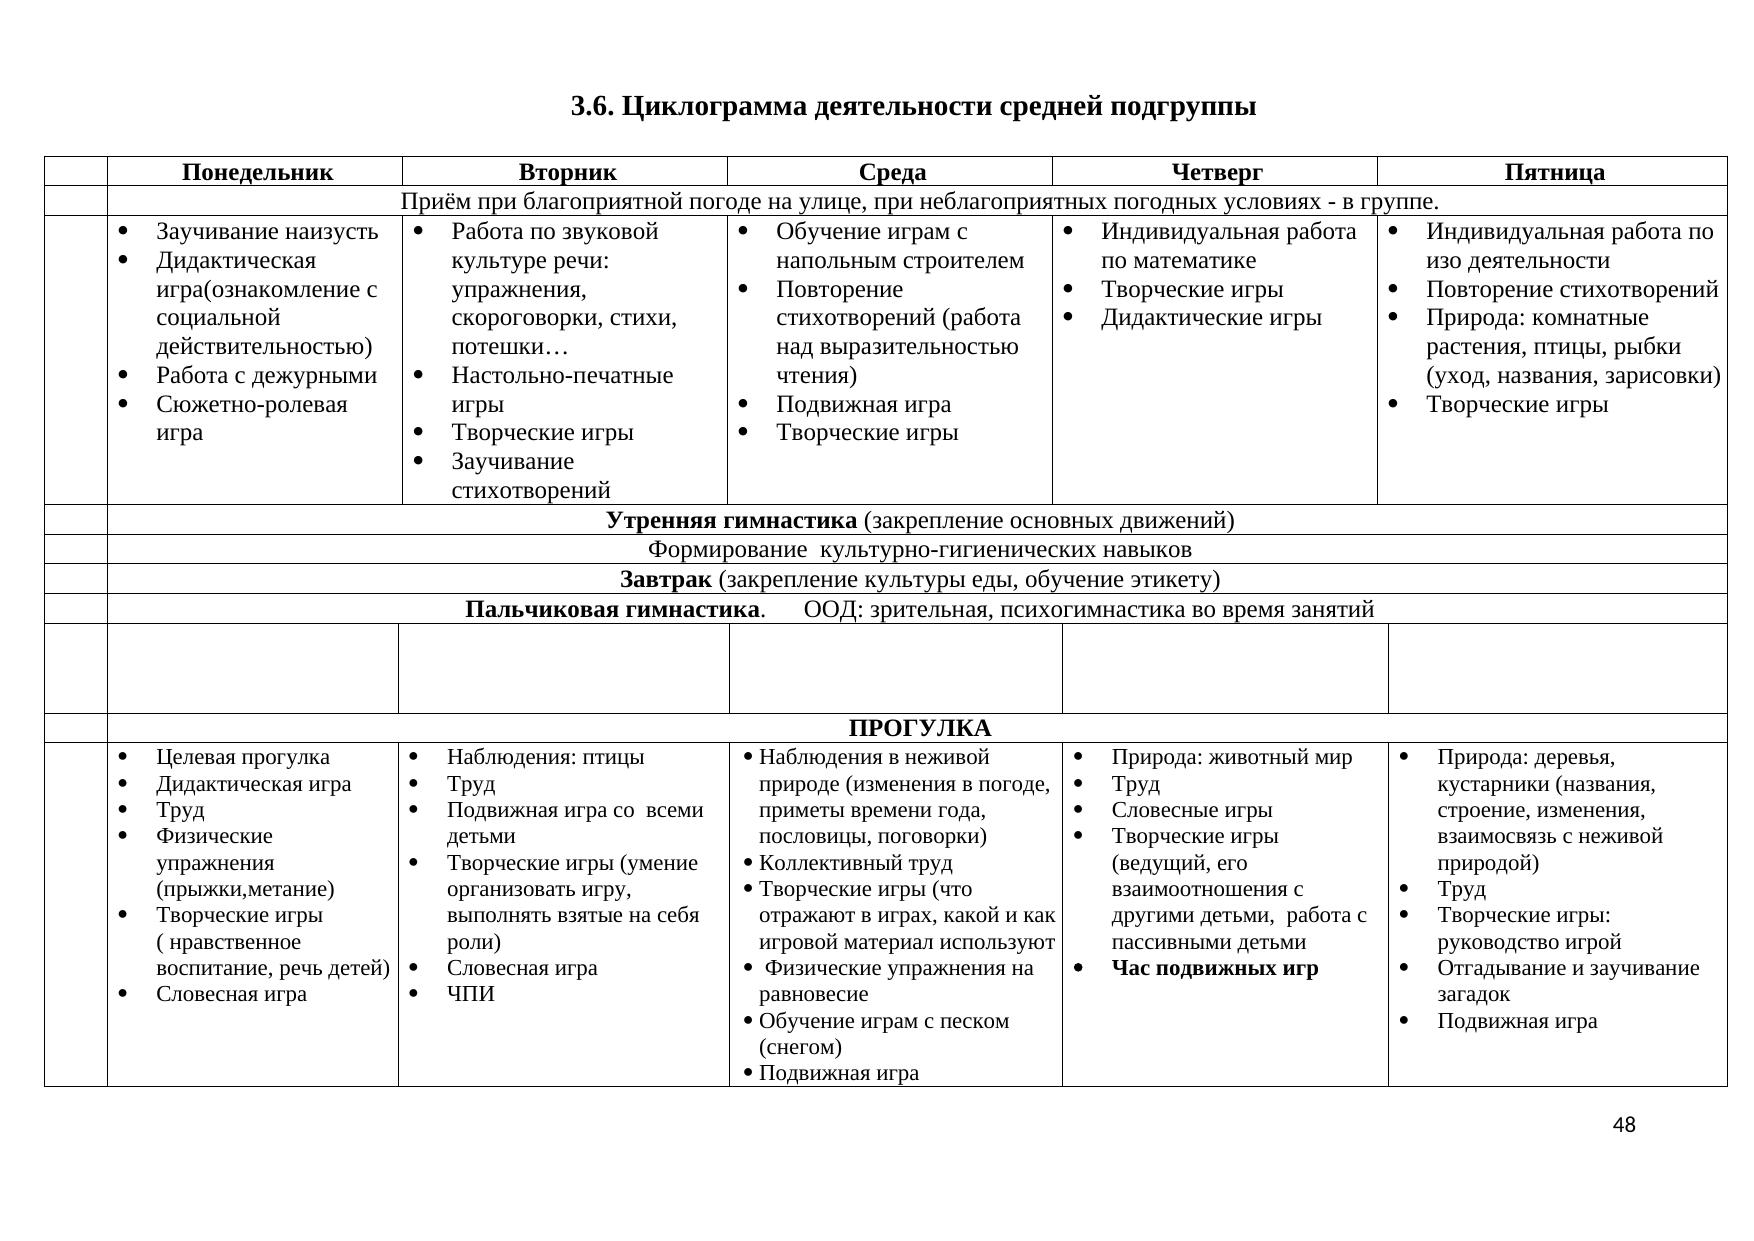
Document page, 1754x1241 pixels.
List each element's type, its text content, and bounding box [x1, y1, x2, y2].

table_cell [45, 216, 107, 504]
table_cell [730, 624, 1062, 712]
table_cell Формирование культурно-гигиенических навыков [108, 535, 1727, 563]
table_cell Целевая прогулка Дидактическая игра Труд Физические упражнения (прыжки,метание) Творческие игры ( нравственное воспитание, речь детей) Словесная игра [108, 743, 398, 1086]
table_cell [45, 624, 107, 712]
table_cell Заучивание наизусть Дидактическая игра(ознакомление с социальной действительностью) Работа с дежурными Сюжетно-ролевая игра [108, 216, 402, 504]
table_cell Наблюдения в неживой природе (изменения в погоде, приметы времени года, пословицы, поговорки) Коллективный труд Творческие игры (что отражают в играх, какой и как игровой материал используют Физические упражнения на равновесие Обучение играм с песком (снегом) Подвижная игра [730, 743, 1062, 1086]
text 3.6. Циклограмма деятельности средней подгруппы [118, 88, 1636, 122]
table_cell [45, 564, 107, 593]
table_cell Работа по звуковой культуре речи: упражнения, скороговорки, стихи, потешки… Настольно-печатные игры Творческие игры Заучивание стихотворений [403, 216, 727, 504]
table_cell [45, 186, 107, 215]
table_cell Завтрак (закрепление культуры еды, обучение этикету) [108, 564, 1727, 593]
table_header Пятница [1378, 157, 1727, 185]
table_header Вторник [403, 157, 727, 185]
table_cell [399, 624, 729, 712]
table_cell ПРОГУЛКА [108, 714, 1727, 742]
table_cell Индивидуальная работа по изо деятельности Повторение стихотворений Природа: комнатные растения, птицы, рыбки (уход, названия, зарисовки) Творческие игры [1378, 216, 1727, 504]
table_cell [45, 535, 107, 563]
table_cell Природа: деревья, кустарники (названия, строение, изменения, взаимосвязь с неживой природой) Труд Творческие игры: руководство игрой Отгадывание и заучивание загадок Подвижная игра [1389, 743, 1727, 1086]
table_cell Утренняя гимнастика (закрепление основных движений) [108, 505, 1727, 533]
table_cell Наблюдения: птицы Труд Подвижная игра со всеми детьми Творческие игры (умение организовать игру, выполнять взятые на себя роли) Словесная игра ЧПИ [399, 743, 729, 1086]
table_header [45, 157, 107, 185]
table_header Среда [728, 157, 1052, 185]
table_cell [45, 505, 107, 533]
table_cell Природа: животный мир Труд Словесные игры Творческие игры (ведущий, его взаимоотношения с другими детьми, работа с пассивными детьми Час подвижных игр [1063, 743, 1388, 1086]
table_cell Индивидуальная работа по математике Творческие игры Дидактические игры [1053, 216, 1377, 504]
table_header Четверг [1053, 157, 1377, 185]
table_cell [1063, 624, 1388, 712]
table_cell [45, 594, 107, 623]
table_cell [108, 624, 398, 712]
table_cell [1389, 624, 1727, 712]
table_header Понедельник [108, 157, 402, 185]
table_cell Обучение играм с напольным строителем Повторение стихотворений (работа над выразительностью чтения) Подвижная игра Творческие игры [728, 216, 1052, 504]
table_cell Приём при благоприятной погоде на улице, при неблагоприятных погодных условиях - в группе. [108, 186, 1727, 215]
table_cell Пальчиковая гимнастика. ООД: зрительная, психогимнастика во время занятий [108, 594, 1727, 623]
table_cell [45, 743, 107, 1086]
table_cell [45, 714, 107, 742]
